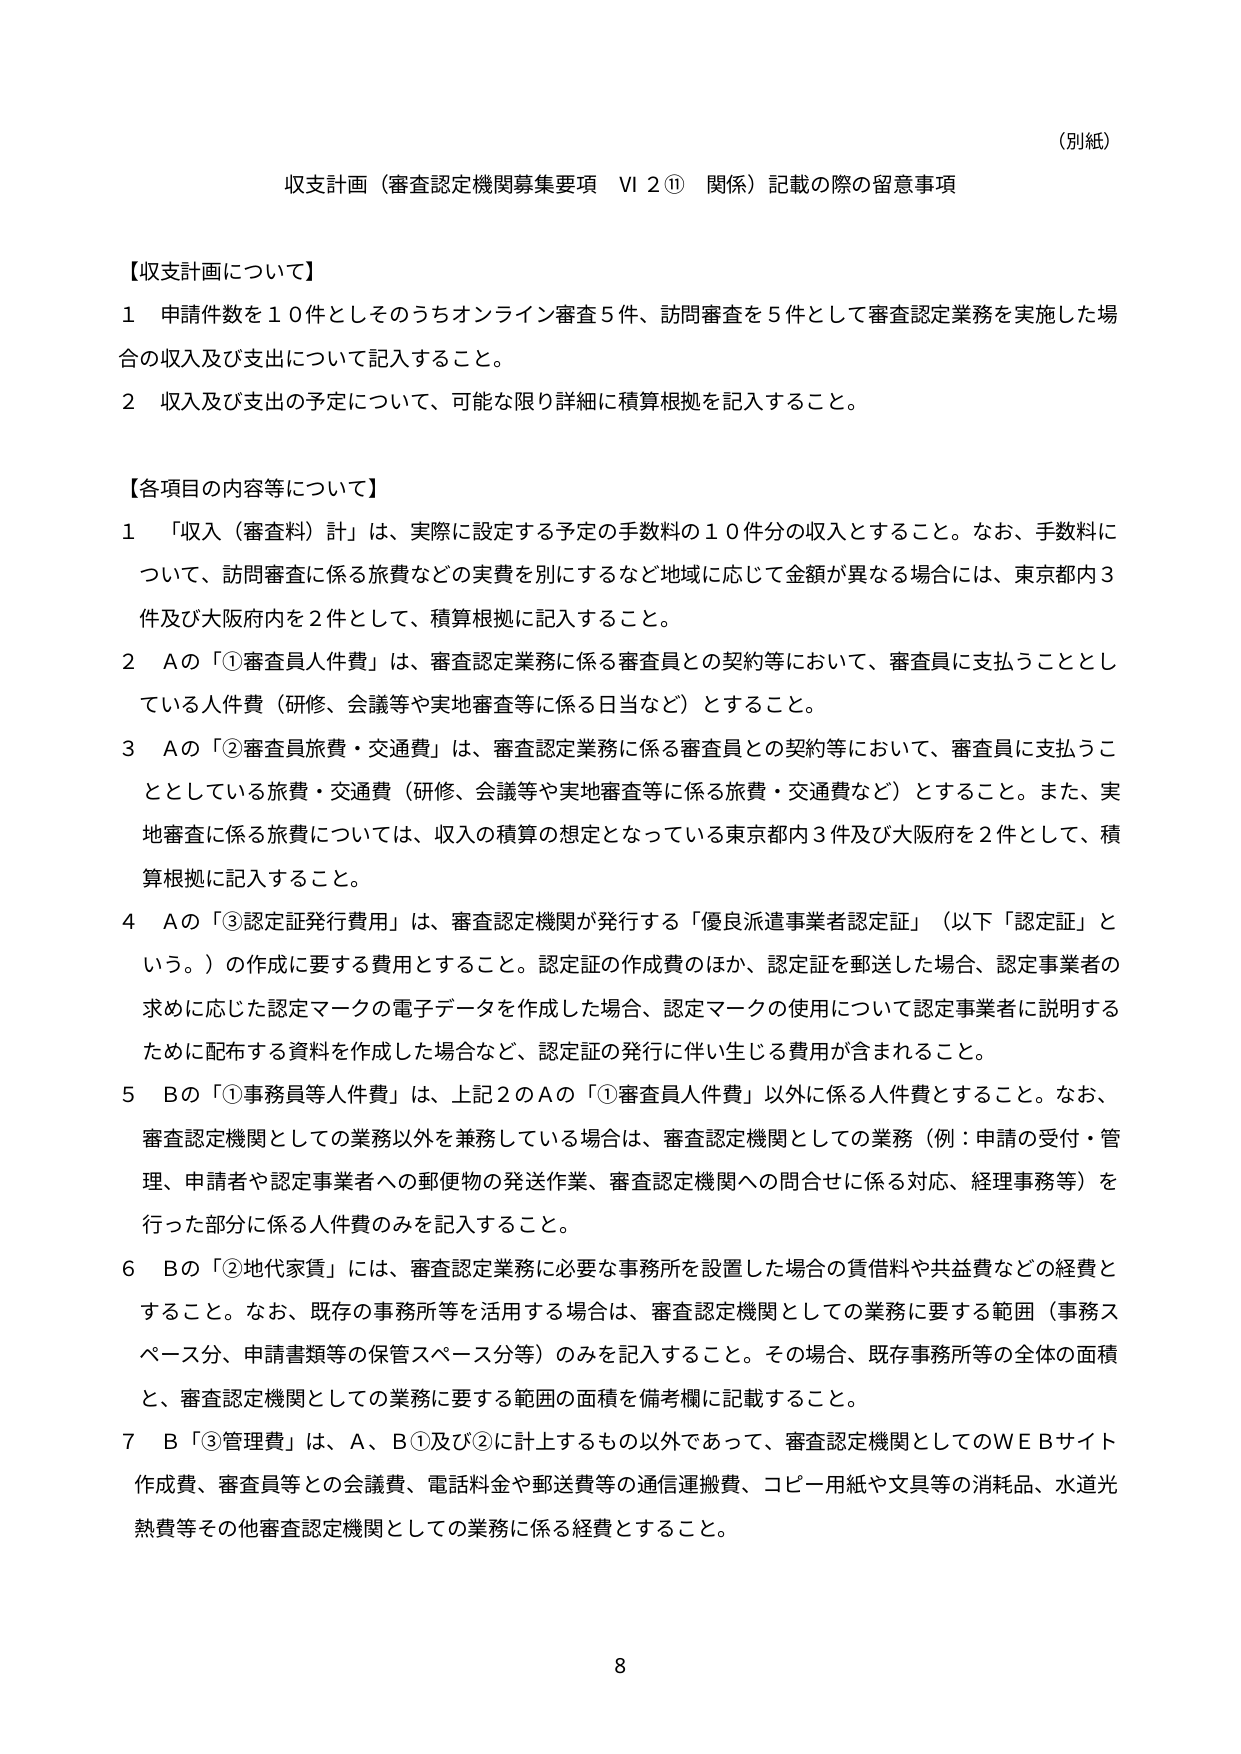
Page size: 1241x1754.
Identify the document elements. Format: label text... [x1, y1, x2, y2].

text １ 「収入（審査料）計」は、実際に設定する予定の手数料の１０件分の収入とすること。なお、手数料について、訪問審査に係る旅費などの実費を別にするなど地域に応じて金額が異なる場合には、東京都内３件及び大阪府内を２件として、積算根拠に記入すること。 [118, 509, 1122, 639]
text 【収支計画について】 [118, 249, 1122, 292]
text ７ Ｂ「③管理費」は、Ａ、Ｂ①及び②に計上するもの以外であって、審査認定機関としてのＷＥＢサイト作成費、審査員等との会議費、電話料金や郵送費等の通信運搬費、コピー用紙や文具等の消耗品、水道光熱費等その他審査認定機関としての業務に係る経費とすること。 [118, 1419, 1122, 1549]
text ６ Ｂの「②地代家賃」には、審査認定業務に必要な事務所を設置した場合の賃借料や共益費などの経費とすること。なお、既存の事務所等を活用する場合は、審査認定機関としての業務に要する範囲（事務スペース分、申請書類等の保管スペース分等）のみを記入すること。その場合、既存事務所等の全体の面積と、審査認定機関としての業務に要する範囲の面積を備考欄に記載すること。 [118, 1245, 1122, 1419]
text ３ Ａの「②審査員旅費・交通費」は、審査認定業務に係る審査員との契約等において、審査員に支払うこととしている旅費・交通費（研修、会議等や実地審査等に係る旅費・交通費など）とすること。また、実地審査に係る旅費については、収入の積算の想定となっている東京都内３件及び大阪府を２件として、積算根拠に記入すること。 [118, 725, 1122, 899]
text ５ Ｂの「①事務員等人件費」は、上記２のＡの「①審査員人件費」以外に係る人件費とすること。なお、審査認定機関としての業務以外を兼務している場合は、審査認定機関としての業務（例：申請の受付・管理、申請者や認定事業者への郵便物の発送作業、審査認定機関への問合せに係る対応、経理事務等）を行った部分に係る人件費のみを記入すること。 [118, 1072, 1122, 1245]
text 収支計画（審査認定機関募集要項 Ⅵ ２⑪ 関係）記載の際の留意事項 [118, 162, 1122, 205]
text 【各項目の内容等について】 [118, 465, 1122, 509]
text １ 申請件数を１０件としそのうちオンライン審査５件、訪問審査を５件として審査認定業務を実施した場合の収入及び支出について記入すること。 [118, 292, 1122, 379]
text ２ Ａの「①審査員人件費」は、審査認定業務に係る審査員との契約等において、審査員に支払うこととしている人件費（研修、会議等や実地審査等に係る日当など）とすること。 [118, 639, 1122, 725]
text ２ 収入及び支出の予定について、可能な限り詳細に積算根拠を記入すること。 [118, 379, 1122, 422]
text （別紙） [118, 119, 1122, 162]
text ４ Ａの「③認定証発行費用」は、審査認定機関が発行する「優良派遣事業者認定証」（以下「認定証」という。）の作成に要する費用とすること。認定証の作成費のほか、認定証を郵送した場合、認定事業者の求めに応じた認定マークの電子データを作成した場合、認定マークの使用について認定事業者に説明するために配布する資料を作成した場合など、認定証の発行に伴い生じる費用が含まれること。 [118, 899, 1122, 1072]
